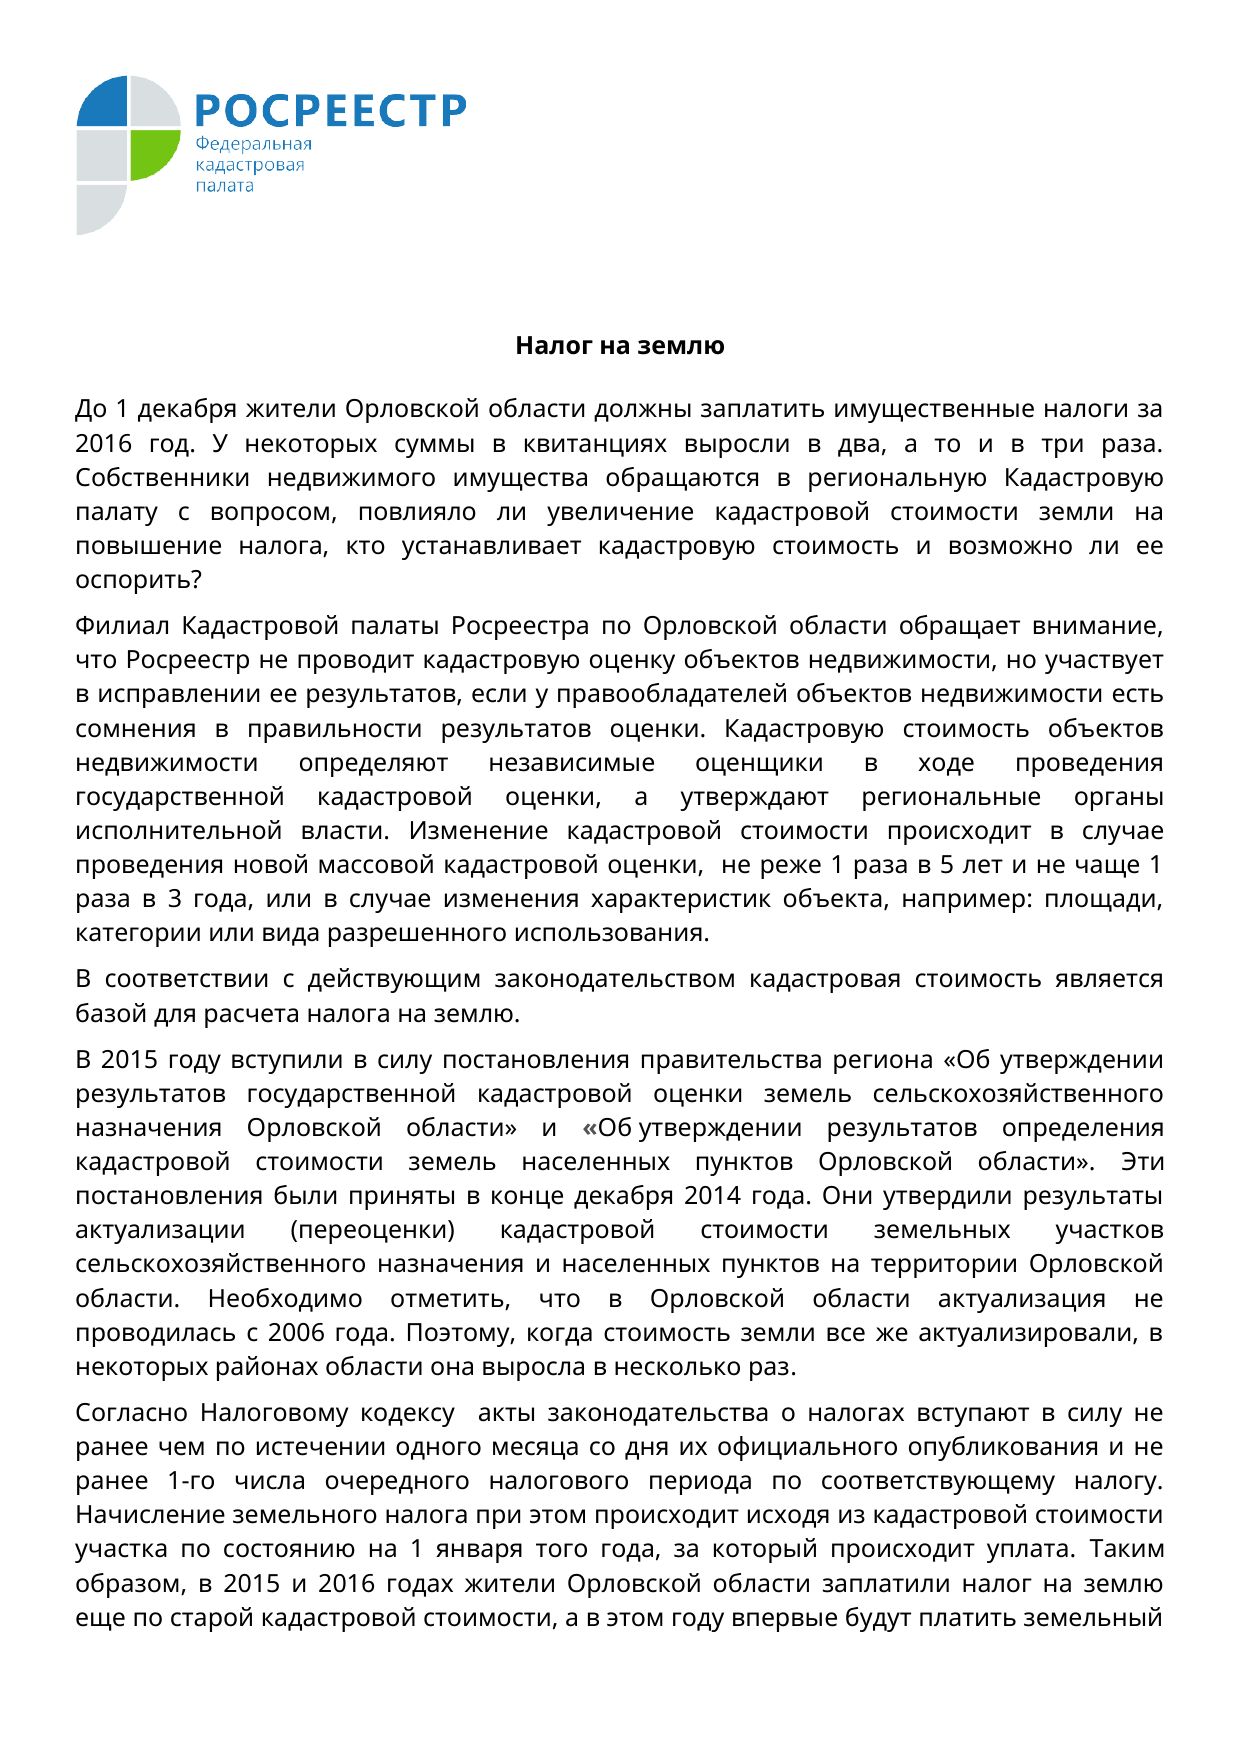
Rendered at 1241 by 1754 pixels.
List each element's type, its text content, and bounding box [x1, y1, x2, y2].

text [75, 1531, 1165, 1633]
text В 2015 году вступили в силу постановления правительства региона «Об утверждении результатов государственной кадастровой оценки земель сельскохозяйственного назначения Орловской области» и «Об утверждении результатов определения кадастровой стоимости земель населенных пунктов Орловской области». Эти постановления были приняты в конце декабря 2014 года. Они утвердили результаты актуализации (переоценки) кадастровой стоимости земельных участков сельскохозяйственного назначения и населенных пунктов на территории Орловской области. Необходимо отметить, что в Орловской области актуализация не проводилась с 2006 года. Поэтому, когда стоимость земли все же актуализировали, в некоторых районах области она выросла в несколько раз. [75, 1110, 1165, 1178]
text До 1 декабря жители Орловской области должны заплатить имущественные налоги за 2016 год. У некоторых суммы в квитанциях выросли в два, а то и в три раза. Собственники недвижимого имущества обращаются в региональную Кадастровую палату с вопросом, повлияло ли увеличение кадастровой стоимости земли на повышение налога, кто устанавливает кадастровую стоимость и возможно ли ее оспорить? [75, 391, 1165, 596]
text В соответствии с действующим законодательством кадастровая стоимость является базой для расчета налога на землю. [75, 961, 1165, 1029]
text Филиал Кадастровой палаты Росреестра по Орловской области обращает внимание, что Росреестр не проводит кадастровую оценку объектов недвижимости, но участвует в исправлении ее результатов, если у правообладателей объектов недвижимости есть сомнения в правильности результатов оценки. Кадастровую стоимость объектов недвижимости определяют независимые оценщики в ходе проведения государственной кадастровой оценки, а утверждают региональные органы исполнительной власти. Изменение кадастровой стоимости происходит в случае проведения новой массовой кадастровой оценки, не реже 1 раза в 5 лет и не чаще 1 раза в 3 года, или в случае изменения характеристик объекта, например: площади, категории или вида разрешенного использования. [75, 608, 1165, 949]
text Налог на землю [75, 328, 1165, 362]
text В 2015 году вступили в силу постановления правительства региона «Об утверждении результатов государственной кадастровой оценки земель сельскохозяйственного назначения Орловской области» и «Об утверждении результатов определения кадастровой стоимости земель населенных пунктов Орловской области». Эти постановления были приняты в конце декабря 2014 года. Они утвердили результаты актуализации (переоценки) кадастровой стоимости земельных участков сельскохозяйственного назначения и населенных пунктов на территории Орловской области. Необходимо отметить, что в Орловской области актуализация не проводилась с 2006 года. Поэтому, когда стоимость земли все же актуализировали, в некоторых районах области она выросла в несколько раз. [75, 1280, 1165, 1382]
